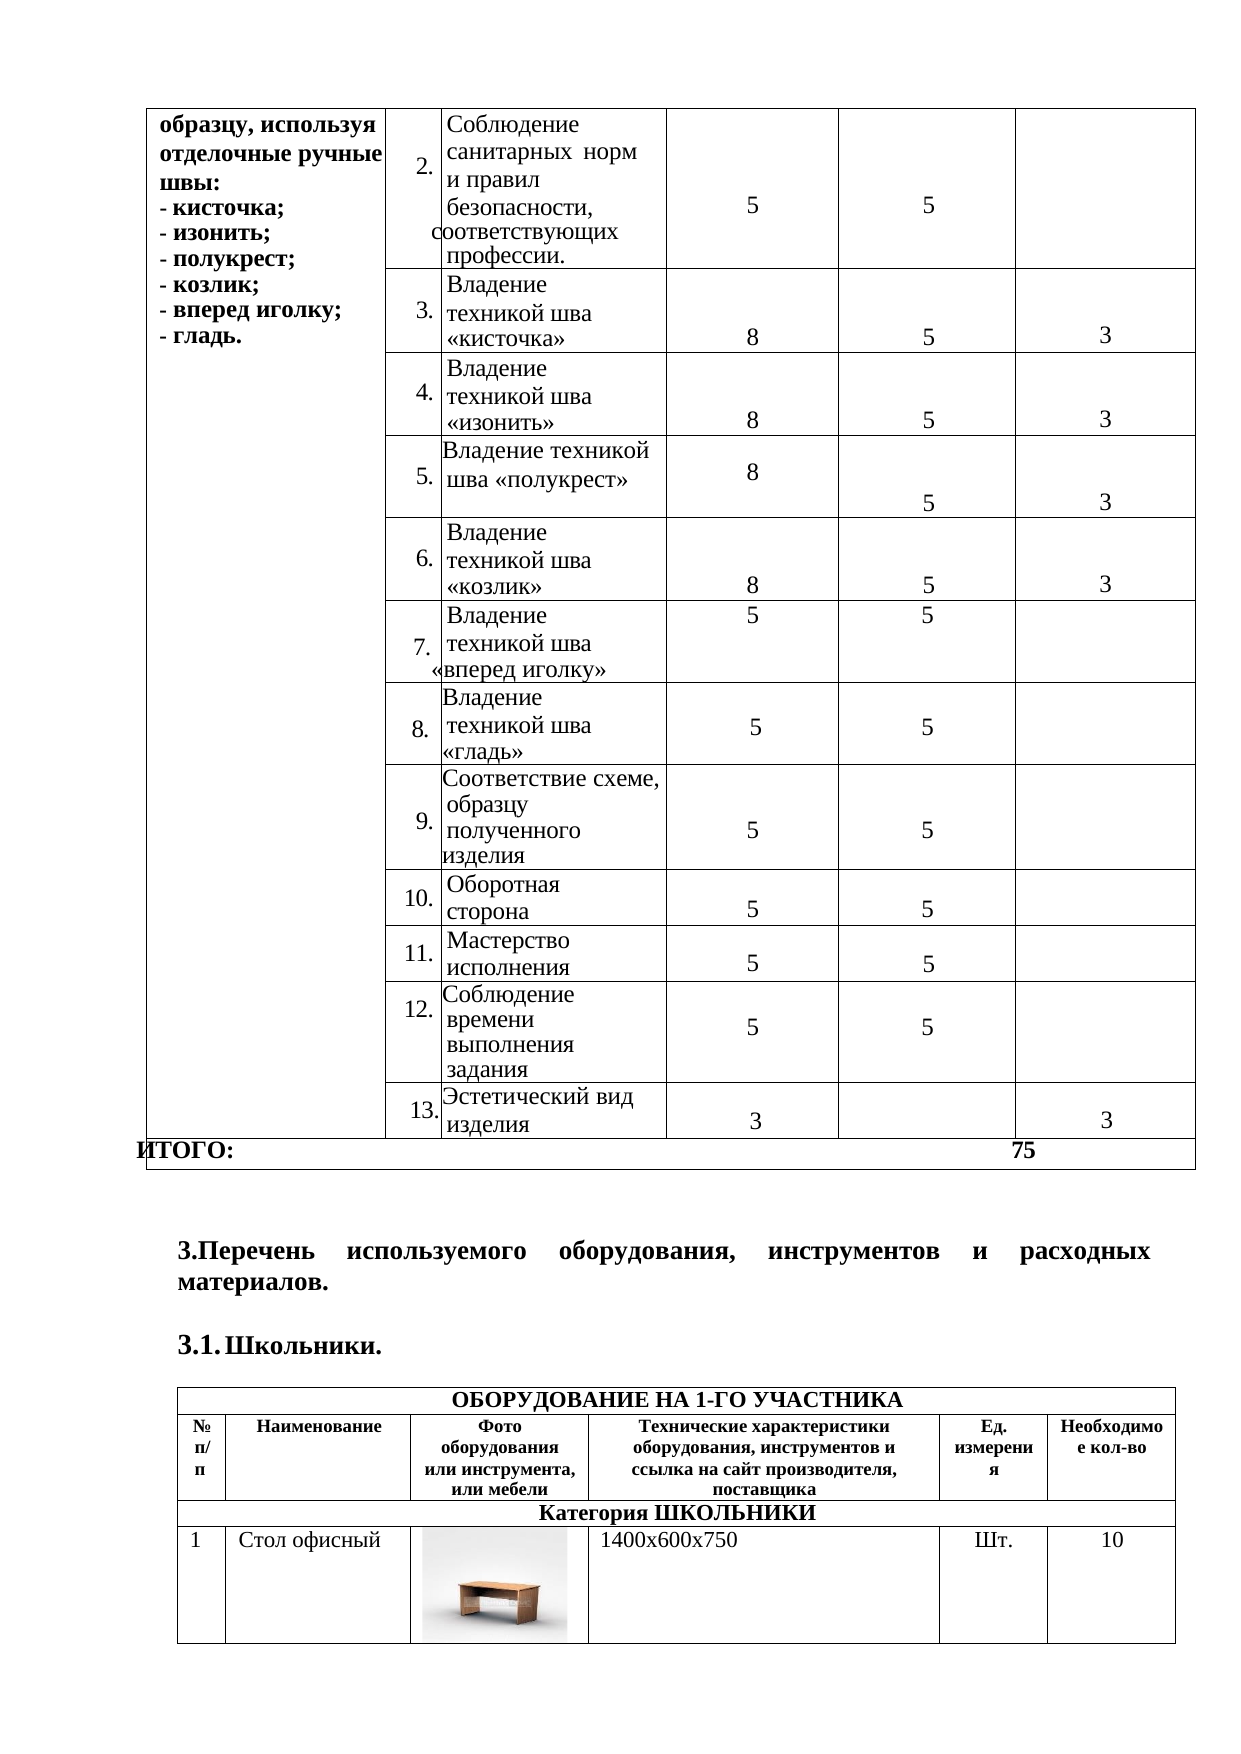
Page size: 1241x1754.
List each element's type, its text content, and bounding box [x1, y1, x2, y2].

table_cell 8 [667, 353, 838, 435]
table_cell 5 [667, 870, 838, 925]
table_cell № п/ п [178, 1415, 225, 1500]
table_cell 3 [1016, 269, 1195, 352]
table_cell 10 [1048, 1527, 1175, 1643]
table_cell 3 [667, 1083, 838, 1138]
table_cell 5 [839, 982, 1015, 1082]
table_cell 1 [178, 1527, 225, 1643]
table_cell 13. [386, 1083, 441, 1138]
table_cell 5 [667, 982, 838, 1082]
table_cell 3 [1016, 1083, 1195, 1138]
picture [422, 1527, 568, 1643]
table_header Соблюдение санитарных норм и правил безопасности, соответствующих профессии. [442, 109, 666, 268]
table_cell Необходимо е кол-во [1048, 1415, 1175, 1500]
table_cell 8 [667, 518, 838, 600]
table_header ОБОРУДОВАНИЕ НА 1-ГО УЧАСТНИКА [178, 1388, 1175, 1414]
table_cell Оборотная сторона [442, 870, 666, 925]
table_cell 5 [839, 926, 1015, 981]
table_cell [411, 1527, 422, 1643]
table_cell 3 [1016, 353, 1195, 435]
table_cell 7. [386, 601, 441, 682]
table_cell 1400х600х750 [589, 1527, 939, 1643]
table_cell 3 [1016, 518, 1195, 600]
table_cell Владение техникой шва «изонить» [442, 353, 666, 435]
table_header [1016, 109, 1195, 268]
table_cell 11. [386, 926, 441, 981]
table_cell 5 [839, 870, 1015, 925]
table_cell Фото оборудования или инструмента, или мебели [411, 1415, 588, 1500]
table_cell [1016, 601, 1195, 682]
table_cell 8 [667, 436, 838, 517]
table_cell 5 [667, 765, 838, 869]
table_cell Соблюдение времени выполнения задания [442, 982, 666, 1082]
table_cell 5 [839, 353, 1015, 435]
table_cell Наименование [226, 1415, 410, 1500]
table_cell [1016, 926, 1195, 981]
table_cell Владение техникой шва «полукрест» [442, 436, 666, 517]
table_cell 3 [1016, 436, 1195, 517]
table_cell 10. [386, 870, 441, 925]
list Перечень используемого оборудования, инструментов и расходных материалов. [177, 1234, 1151, 1296]
table_cell 5 [667, 926, 838, 981]
list Школьники. [177, 1327, 1236, 1361]
table_header 2. [386, 109, 441, 268]
table_cell 3. [386, 269, 441, 352]
table_cell Мастерство исполнения [442, 926, 666, 981]
table_cell 6. [386, 518, 441, 600]
table_cell ИТОГО: 75 [147, 1139, 1195, 1169]
table_cell Категория ШКОЛЬНИКИ [178, 1501, 1175, 1526]
table_cell 5 [839, 601, 1015, 682]
table_cell [1016, 765, 1195, 869]
table_cell 5 [839, 436, 1015, 517]
table_cell 5 [667, 683, 838, 764]
table_cell Владение техникой шва «козлик» [442, 518, 666, 600]
table_cell 4. [386, 353, 441, 435]
table_cell Технические характеристики оборудования, инструментов и ссылка на сайт производителя, поставщика [589, 1415, 939, 1500]
table_cell 5 [667, 601, 838, 682]
table_cell 12. [386, 982, 441, 1082]
table_header 5 [667, 109, 838, 268]
table_header образцу, используя отделочные ручные швы: кисточка; изонить; полукрест; козлик; вперед иголку; гладь. [147, 109, 385, 1138]
table_cell Эстетический вид изделия [442, 1083, 666, 1138]
table_cell 5 [839, 683, 1015, 764]
table_cell 8 [667, 269, 838, 352]
table_cell 8. [386, 683, 441, 764]
table_cell [1016, 683, 1195, 764]
table_cell Владение техникой шва «гладь» [442, 683, 666, 764]
table_cell 5. [386, 436, 441, 517]
table_header 5 [839, 109, 1015, 268]
table_cell [1016, 982, 1195, 1082]
table_cell 5 [839, 518, 1015, 600]
table_cell [568, 1527, 588, 1643]
table_cell 9. [386, 765, 441, 869]
table_cell Владение техникой шва «кисточка» [442, 269, 666, 352]
table_cell [1016, 870, 1195, 925]
table_cell Стол офисный [226, 1527, 410, 1643]
table_cell Владение техникой шва «вперед иголку» [442, 601, 666, 682]
table_cell [839, 1083, 1015, 1138]
table_cell Ед. измерени я [940, 1415, 1047, 1500]
table_cell Соответствие схеме, образцу полученного изделия [442, 765, 666, 869]
table_cell 5 [839, 269, 1015, 352]
table_cell Шт. [940, 1527, 1047, 1643]
table_cell 5 [839, 765, 1015, 869]
